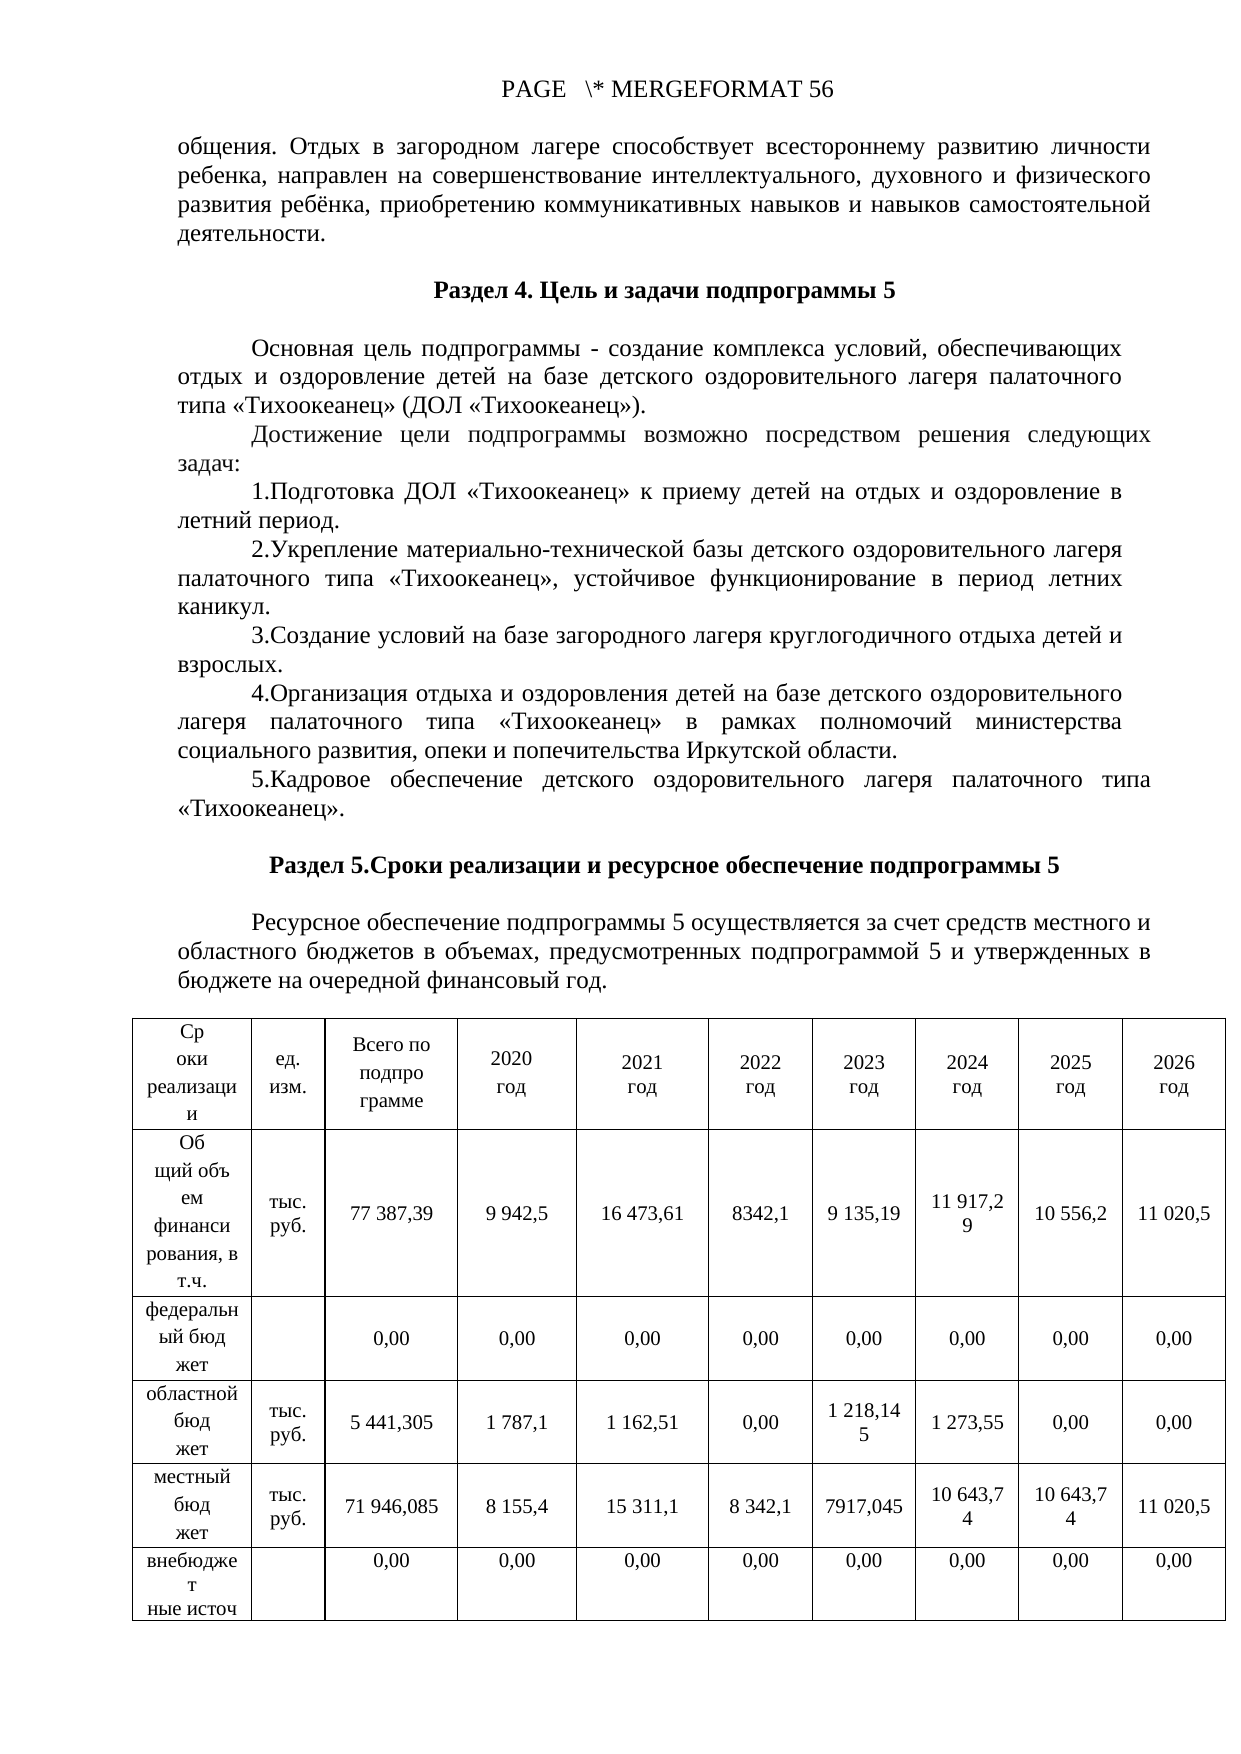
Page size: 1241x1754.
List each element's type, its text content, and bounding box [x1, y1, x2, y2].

table_cell 0,00 [326, 1297, 457, 1379]
table_cell 8 155,4 [458, 1464, 576, 1547]
table_header 2026 год [1123, 1019, 1225, 1129]
table_cell тыс. руб. [252, 1381, 324, 1463]
table_header Всего по подпро грамме [326, 1019, 457, 1129]
table_header 2022 год [709, 1019, 812, 1129]
table_cell 1 218,145 [813, 1381, 915, 1463]
table_cell 77 387,39 [326, 1130, 457, 1296]
table_header ед. изм. [252, 1019, 324, 1129]
text Ресурсное обеспечение подпрограммы 5 осуществляется за счет средств местного и областного бюджетов в объемах, предусмотренных подпрограммой 5 и утвержденных в бюджете на очередной финансовый год. [177, 907, 1152, 993]
table_header 2024 год [916, 1019, 1018, 1129]
table_cell 0,00 [458, 1548, 576, 1620]
table_cell 0,00 [577, 1297, 708, 1379]
table_cell 0,00 [1019, 1548, 1122, 1620]
table_cell 0,00 [709, 1381, 812, 1463]
table_cell 15 311,1 [577, 1464, 708, 1547]
table_cell 11 020,5 [1123, 1464, 1225, 1547]
table_cell 0,00 [916, 1297, 1018, 1379]
table_cell 9 135,19 [813, 1130, 915, 1296]
table_cell 8342,1 [709, 1130, 812, 1296]
table_cell 0,00 [1019, 1297, 1122, 1379]
text Достижение цели подпрограммы возможно посредством решения следующих задач: [177, 419, 1152, 476]
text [177, 131, 1152, 246]
table_cell [252, 1297, 324, 1379]
table_cell 10 556,2 [1019, 1130, 1122, 1296]
table_header Ср оки реализации [133, 1019, 251, 1129]
table_cell 0,00 [813, 1297, 915, 1379]
table_cell 0,00 [916, 1548, 1018, 1620]
table_cell 1 273,55 [916, 1381, 1018, 1463]
table_cell 0,00 [326, 1548, 457, 1620]
table_cell тыс. руб. [252, 1130, 324, 1296]
table_header 2025 год [1019, 1019, 1122, 1129]
table_cell 0,00 [709, 1548, 812, 1620]
text Раздел 4. Цель и задачи подпрограммы 5 [177, 275, 1152, 304]
table_cell 0,00 [1123, 1297, 1225, 1379]
table_cell 1 787,1 [458, 1381, 576, 1463]
table_header 2023 год [813, 1019, 915, 1129]
table_cell областной бюд жет [133, 1381, 251, 1463]
table_cell федеральный бюд жет [133, 1297, 251, 1379]
text 5.Кадровое обеспечение детского оздоровительного лагеря палаточного типа «Тихоокеанец». [177, 764, 1152, 821]
text 3.Создание условий на базе загородного лагеря круглогодичного отдыха детей и взрослых. [177, 620, 1123, 678]
text 2.Укрепление материально-технической базы детского оздоровительного лагеря палаточного типа «Тихоокеанец», устойчивое функционирование в период летних каникул. [177, 534, 1123, 620]
table_header 2021 год [577, 1019, 708, 1129]
table_cell 8 342,1 [709, 1464, 812, 1547]
table_cell 7917,045 [813, 1464, 915, 1547]
table_cell 1 162,51 [577, 1381, 708, 1463]
table_cell 10 643,74 [916, 1464, 1018, 1547]
table_cell 0,00 [577, 1548, 708, 1620]
table_cell 5 441,305 [326, 1381, 457, 1463]
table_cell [133, 1548, 251, 1620]
table_cell [252, 1548, 324, 1620]
table_cell 0,00 [458, 1297, 576, 1379]
table_cell 0,00 [813, 1548, 915, 1620]
table_cell 0,00 [1019, 1381, 1122, 1463]
table_cell 0,00 [1123, 1548, 1225, 1620]
text Раздел 5.Сроки реализации и ресурсное обеспечение подпрограммы 5 [177, 850, 1152, 879]
table_cell 11 020,5 [1123, 1130, 1225, 1296]
table_cell 71 946,085 [326, 1464, 457, 1547]
table_cell 9 942,5 [458, 1130, 576, 1296]
text Основная цель подпрограммы - создание комплекса условий, обеспечивающих отдых и оздоровление детей на базе детского оздоровительного лагеря палаточного типа «Тихоокеанец» (ДОЛ «Тихоокеанец»). [177, 333, 1123, 419]
text 4.Организация отдыха и оздоровления детей на базе детского оздоровительного лагеря палаточного типа «Тихоокеанец» в рамках полномочий министерства социального развития, опеки и попечительства Иркутской области. [177, 678, 1123, 764]
table_cell Об щий объ ем финанси рования, в т.ч. [133, 1130, 251, 1296]
table_cell 0,00 [709, 1297, 812, 1379]
table_cell тыс. руб. [252, 1464, 324, 1547]
table_header 2020 год [458, 1019, 576, 1129]
table_cell 10 643,74 [1019, 1464, 1122, 1547]
table_cell местный бюд жет [133, 1464, 251, 1547]
table_cell 0,00 [1123, 1381, 1225, 1463]
table_cell 16 473,61 [577, 1130, 708, 1296]
table_cell 11 917,29 [916, 1130, 1018, 1296]
text 1.Подготовка ДОЛ «Тихоокеанец» к приему детей на отдых и оздоровление в летний период. [177, 476, 1123, 534]
